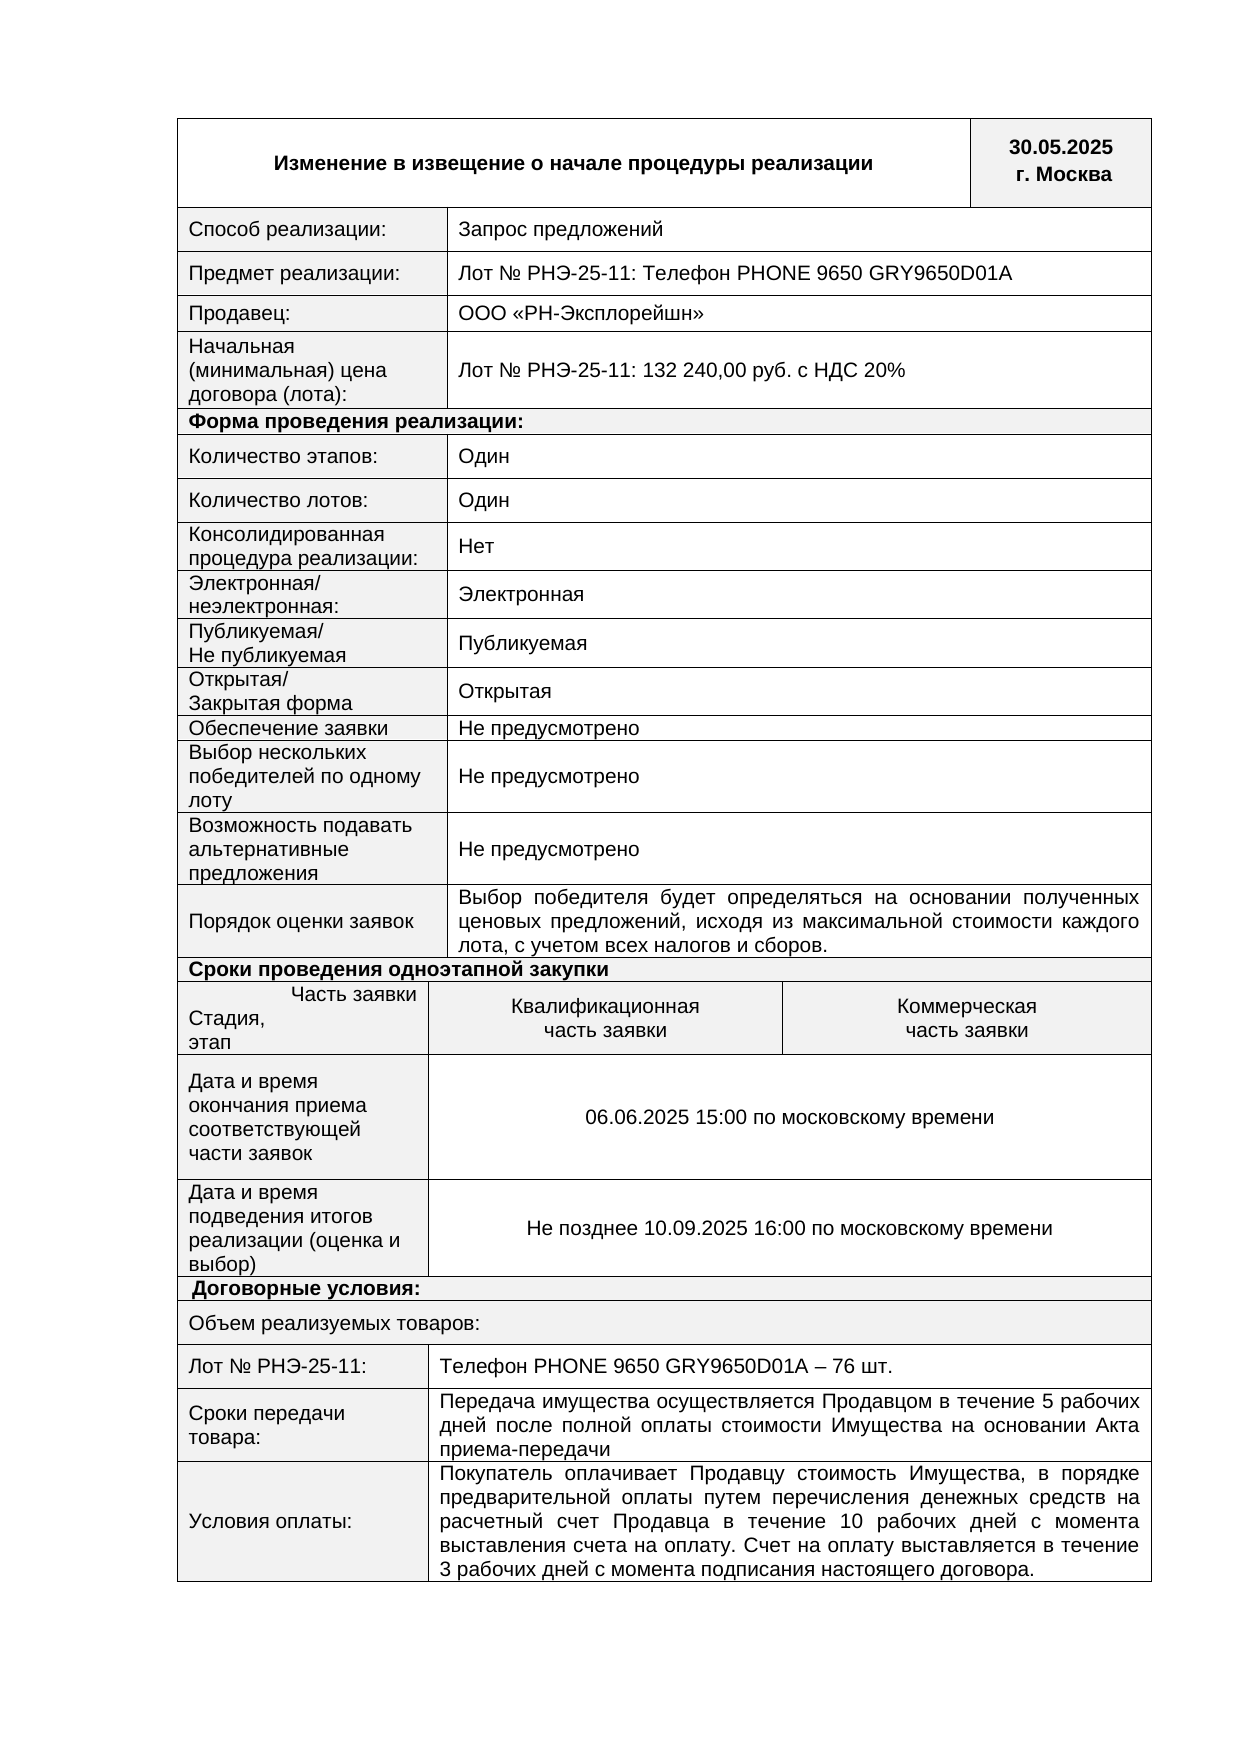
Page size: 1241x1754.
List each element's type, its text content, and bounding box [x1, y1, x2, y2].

table_cell Не предусмотрено [448, 813, 1151, 884]
table_cell Выбор нескольких победителей по одному лоту [178, 741, 447, 812]
table_header Изменение в извещение о начале процедуры реализации [178, 119, 970, 207]
table_cell Возможность подавать альтернативные предложения [178, 813, 447, 884]
table_cell Электронная/ неэлектронная: [178, 571, 447, 618]
table_cell Запрос предложений [448, 208, 1151, 251]
table_cell Консолидированная процедура реализации: [178, 523, 447, 570]
table_cell Не предусмотрено [448, 741, 1151, 812]
table_cell Дата и время окончания приема соответствующей части заявок [178, 1055, 428, 1179]
table_cell Не позднее 10.09.2025 16:00 по московскому времени [429, 1180, 1151, 1276]
table_cell 06.06.2025 15:00 по московскому времени [429, 1055, 1151, 1179]
table_cell Не предусмотрено [448, 716, 1151, 739]
table_cell Открытая/ Закрытая форма [178, 668, 447, 715]
table_cell Объем реализуемых товаров: [178, 1301, 1151, 1344]
table_cell Открытая [448, 668, 1151, 715]
table_cell Сроки передачи товара: [178, 1389, 428, 1461]
table_cell Договорные условия: [178, 1277, 1151, 1300]
table_cell Условия оплаты: [178, 1462, 428, 1581]
table_cell Часть заявки Стадия, этап [178, 982, 428, 1054]
table_cell Количество лотов: [178, 479, 447, 521]
table_cell Лот № РНЭ-25-11: [178, 1345, 428, 1388]
table_cell Передача имущества осуществляется Продавцом в течение 5 рабочих дней после полной оплаты стоимости Имущества на основании Акта приема-передачи [429, 1389, 1151, 1461]
table_cell Один [448, 435, 1151, 477]
table_cell Публикуемая [448, 619, 1151, 667]
table_cell Лот № РНЭ-25-11: Телефон PHONE 9650 GRY9650D01A [448, 252, 1151, 294]
table_cell Телефон PHONE 9650 GRY9650D01A – 76 шт. [429, 1345, 1151, 1388]
table_cell Лот № РНЭ-25-11: 132 240,00 руб. с НДС 20% [448, 332, 1151, 408]
table_cell Форма проведения реализации: [178, 409, 1151, 433]
table_cell Электронная [448, 571, 1151, 618]
table_cell Способ реализации: [178, 208, 447, 251]
table_cell Публикуемая/ Не публикуемая [178, 619, 447, 667]
table_cell Предмет реализации: [178, 252, 447, 294]
table_cell Продавец: [178, 296, 447, 331]
table_cell Квалификационная часть заявки [429, 982, 782, 1054]
table_cell Дата и время подведения итогов реализации (оценка и выбор) [178, 1180, 428, 1276]
table_cell Сроки проведения одноэтапной закупки [178, 958, 1151, 981]
table_cell Выбор победителя будет определяться на основании полученных ценовых предложений, исходя из максимальной стоимости каждого лота, с учетом всех налогов и сборов. [448, 885, 1151, 957]
table_cell Количество этапов: [178, 435, 447, 477]
table_cell Начальная (минимальная) цена договора (лота): [178, 332, 447, 408]
table_header 30.05.2025 г. Москва [971, 119, 1151, 207]
table_cell Порядок оценки заявок [178, 885, 447, 957]
table_cell Обеспечение заявки [178, 716, 447, 739]
table_cell Нет [448, 523, 1151, 570]
table_cell Покупатель оплачивает Продавцу стоимость Имущества, в порядке предварительной оплаты путем перечисления денежных средств на расчетный счет Продавца в течение 10 рабочих дней с момента выставления счета на оплату. Счет на оплату выставляется в течение 3 рабочих дней с момента подписания настоящего договора. [429, 1462, 1151, 1581]
table_cell ООО «РН-Эксплорейшн» [448, 296, 1151, 331]
table_cell Коммерческая часть заявки [783, 982, 1151, 1054]
table_cell Один [448, 479, 1151, 521]
